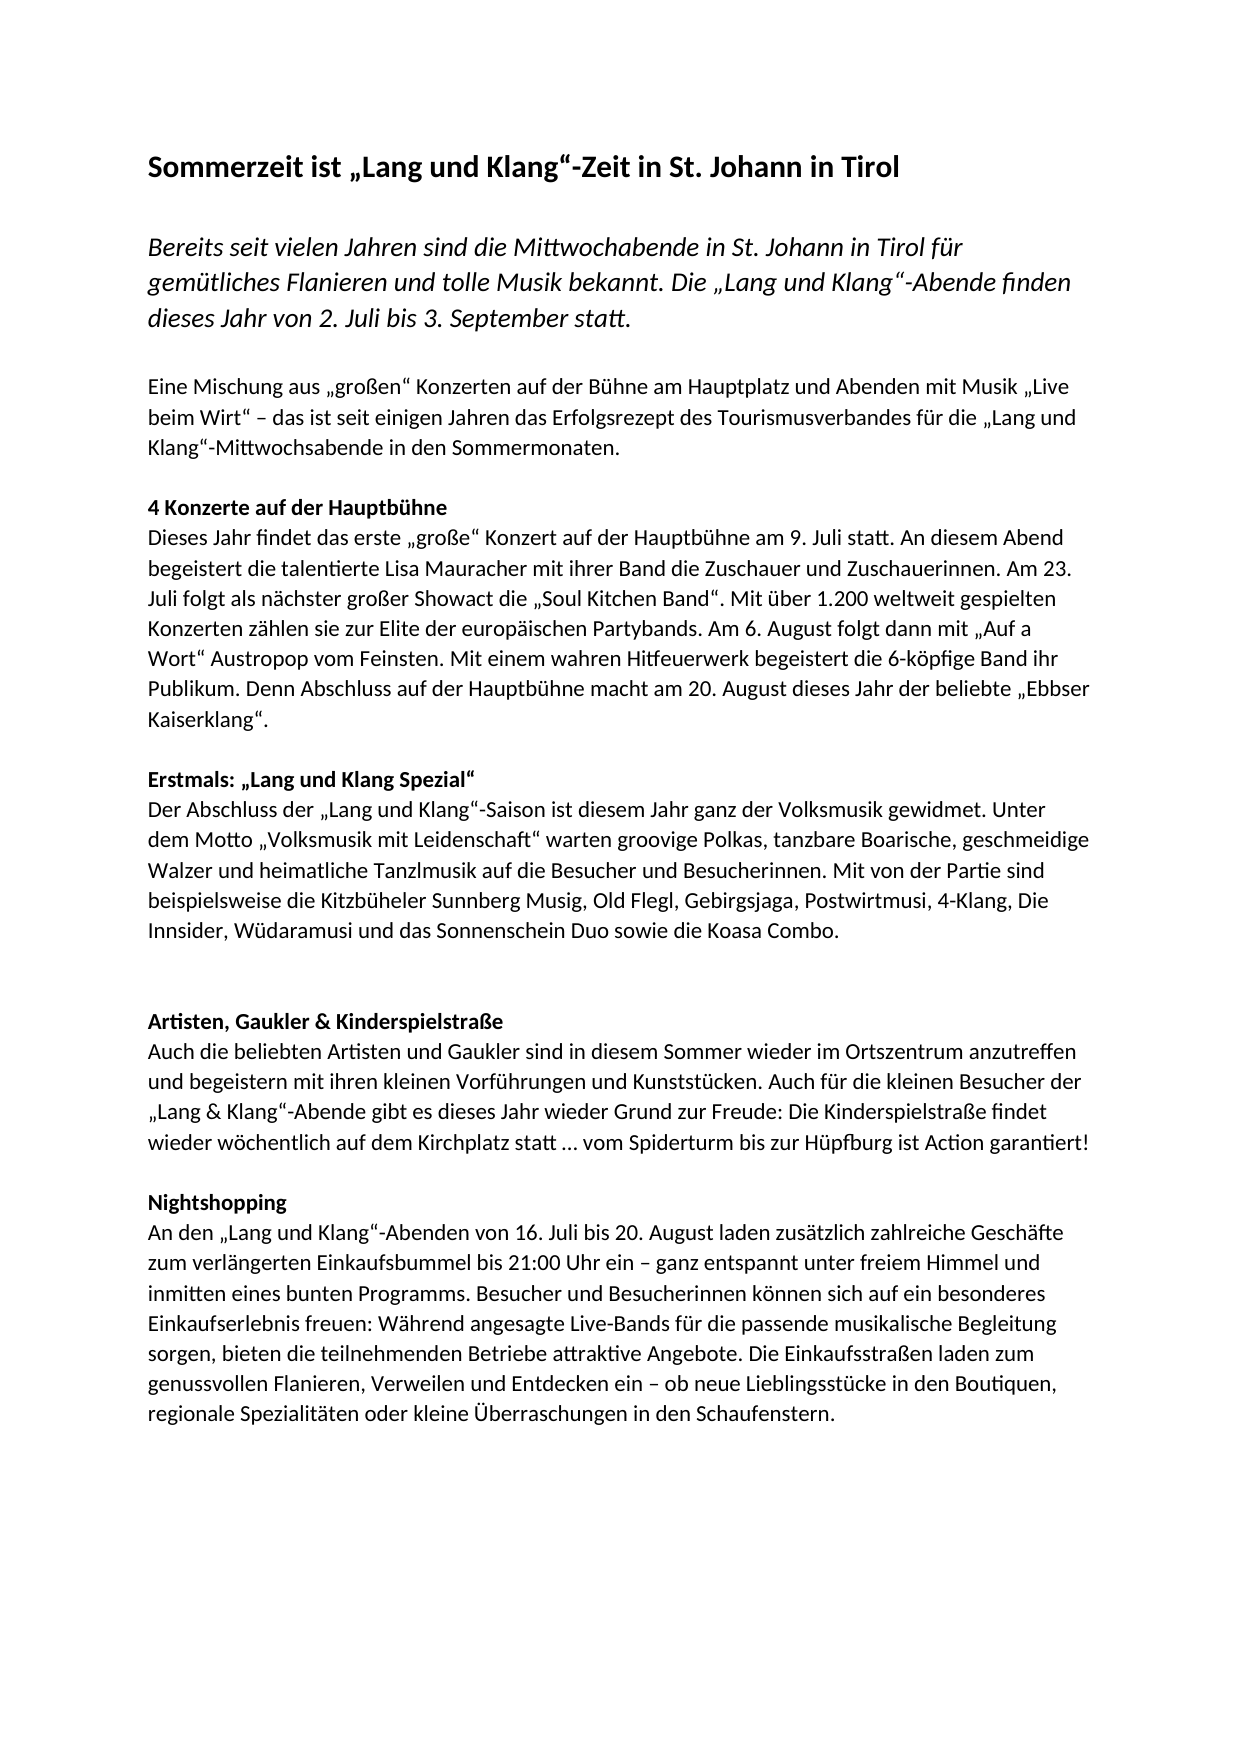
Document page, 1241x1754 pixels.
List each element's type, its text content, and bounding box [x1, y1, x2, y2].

text Eine Mischung aus „großen“ Konzerten auf der Bühne am Hauptplatz und Abenden mit Musik „Live beim Wirt“ – das ist seit einigen Jahren das Erfolgsrezept des Tourismusverbandes für die „Lang und Klang“-Mittwochsabende in den Sommermonaten. [148, 372, 1093, 461]
text Erstmals: „Lang und Klang Spezial“ [148, 765, 1093, 793]
text Sommerzeit ist „Lang und Klang“-Zeit in St. Johann in Tirol [148, 148, 1093, 186]
text Auch die beliebten Artisten und Gaukler sind in diesem Sommer wieder im Ortszentrum anzutreffen und begeistern mit ihren kleinen Vorführungen und Kunststücken. Auch für die kleinen Besucher der „Lang & Klang“-Abende gibt es dieses Jahr wieder Grund zur Freude: Die Kinderspielstraße findet wieder wöchentlich auf dem Kirchplatz statt … vom Spiderturm bis zur Hüpfburg ist Action garantiert! [148, 1037, 1093, 1156]
text 4 Konzerte auf der Hauptbühne [148, 493, 1093, 521]
text Bereits seit vielen Jahren sind die Mittwochabende in St. Johann in Tirol für gemütliches Flanieren und tolle Musik bekannt. Die „Lang und Klang“-Abende finden dieses Jahr von 2. Juli bis 3. September statt. [148, 230, 1093, 334]
text Der Abschluss der „Lang und Klang“-Saison ist diesem Jahr ganz der Volksmusik gewidmet. Unter dem Motto „Volksmusik mit Leidenschaft“ warten groovige Polkas, tanzbare Boarische, geschmeidige Walzer und heimatliche Tanzlmusik auf die Besucher und Besucherinnen. Mit von der Partie sind beispielsweise die Kitzbüheler Sunnberg Musig, Old Flegl, Gebirgsjaga, Postwirtmusi, 4-Klang, Die Innsider, Wüdaramusi und das Sonnenschein Duo sowie die Koasa Combo. [148, 795, 1093, 944]
text Dieses Jahr findet das erste „große“ Konzert auf der Hauptbühne am 9. Juli statt. An diesem Abend begeistert die talentierte Lisa Mauracher mit ihrer Band die Zuschauer und Zuschauerinnen. Am 23. Juli folgt als nächster großer Showact die „Soul Kitchen Band“. Mit über 1.200 weltweit gespielten Konzerten zählen sie zur Elite der europäischen Partybands. Am 6. August folgt dann mit „Auf a Wort“ Austropop vom Feinsten. Mit einem wahren Hitfeuerwerk begeistert die 6-köpfige Band ihr Publikum. Denn Abschluss auf der Hauptbühne macht am 20. August dieses Jahr der beliebte „Ebbser Kaiserklang“. [148, 523, 1093, 733]
text Artisten, Gaukler & Kinderspielstraße [148, 1007, 1093, 1035]
text An den „Lang und Klang“-Abenden von 16. Juli bis 20. August laden zusätzlich zahlreiche Geschäfte zum verlängerten Einkaufsbummel bis 21:00 Uhr ein – ganz entspannt unter freiem Himmel und inmitten eines bunten Programms. Besucher und Besucherinnen können sich auf ein besonderes Einkaufserlebnis freuen: Während angesagte Live-Bands für die passende musikalische Begleitung sorgen, bieten die teilnehmenden Betriebe attraktive Angebote. Die Einkaufsstraßen laden zum genussvollen Flanieren, Verweilen und Entdecken ein – ob neue Lieblingsstücke in den Boutiquen, regionale Spezialitäten oder kleine Überraschungen in den Schaufenstern. [148, 1218, 1093, 1427]
text Nightshopping [148, 1188, 1093, 1216]
